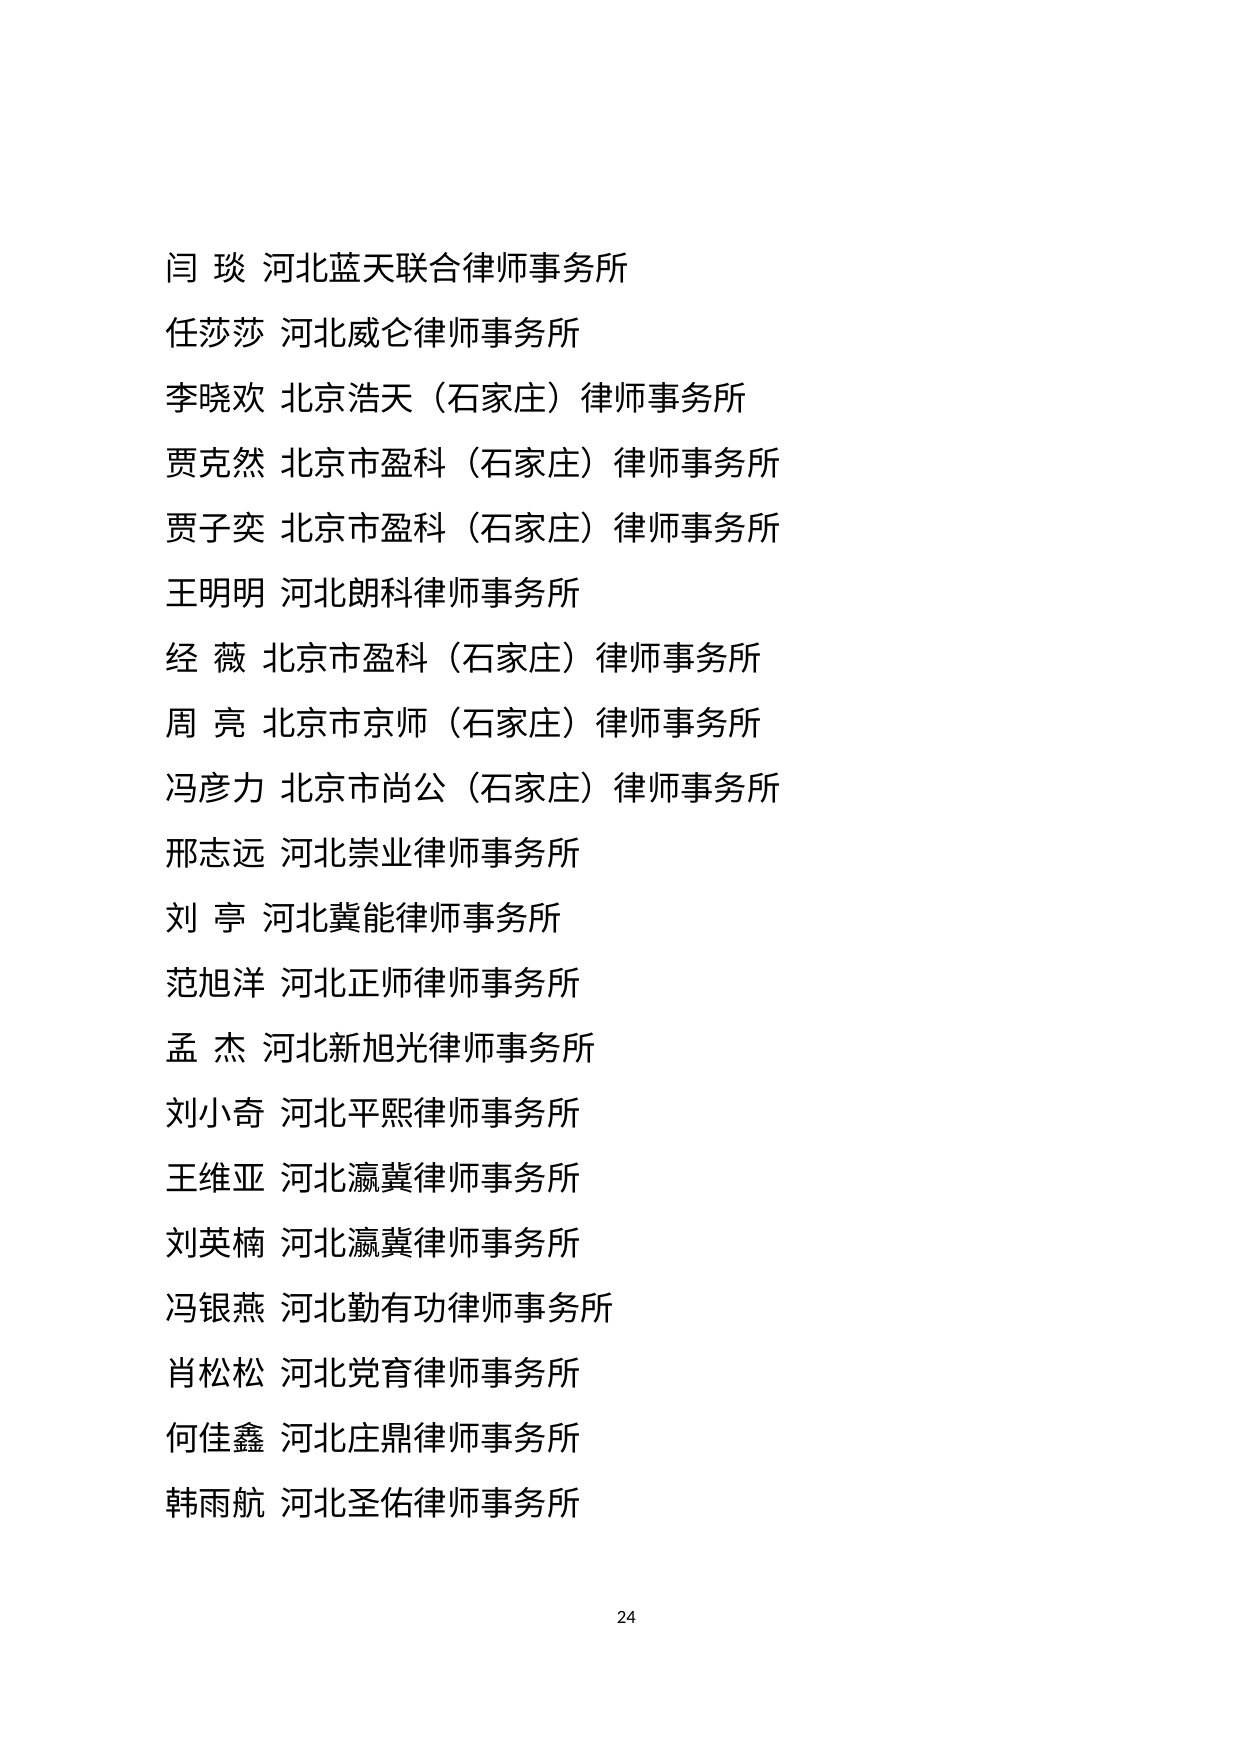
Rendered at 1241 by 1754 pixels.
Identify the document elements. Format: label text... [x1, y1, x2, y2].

text 孟 杰 河北新旭光律师事务所 [165, 1013, 1087, 1078]
text 刘 亭 河北冀能律师事务所 [165, 883, 1087, 948]
text 刘小奇 河北平熙律师事务所 [165, 1078, 1087, 1143]
text 冯彦力 北京市尚公（石家庄）律师事务所 [165, 753, 1087, 818]
text 冯银燕 河北勤有功律师事务所 [165, 1273, 1087, 1338]
text 周 亮 北京市京师（石家庄）律师事务所 [165, 688, 1087, 753]
text 经 薇 北京市盈科（石家庄）律师事务所 [165, 623, 1087, 688]
text 贾克然 北京市盈科（石家庄）律师事务所 [165, 428, 1087, 493]
text 贾子奕 北京市盈科（石家庄）律师事务所 [165, 493, 1087, 558]
text 王明明 河北朗科律师事务所 [165, 558, 1087, 623]
text 任莎莎 河北威仑律师事务所 [165, 298, 1087, 363]
text 王维亚 河北瀛冀律师事务所 [165, 1143, 1087, 1208]
text 何佳鑫 河北庄鼎律师事务所 [165, 1403, 1087, 1468]
text 刘英楠 河北瀛冀律师事务所 [165, 1208, 1087, 1273]
text 韩雨航 河北圣佑律师事务所 [165, 1468, 1087, 1533]
text 李晓欢 北京浩天（石家庄）律师事务所 [165, 363, 1087, 428]
text 闫 琰 河北蓝天联合律师事务所 [165, 233, 1087, 298]
text 范旭洋 河北正师律师事务所 [165, 948, 1087, 1013]
text 肖松松 河北党育律师事务所 [165, 1338, 1087, 1403]
text 邢志远 河北崇业律师事务所 [165, 818, 1087, 883]
